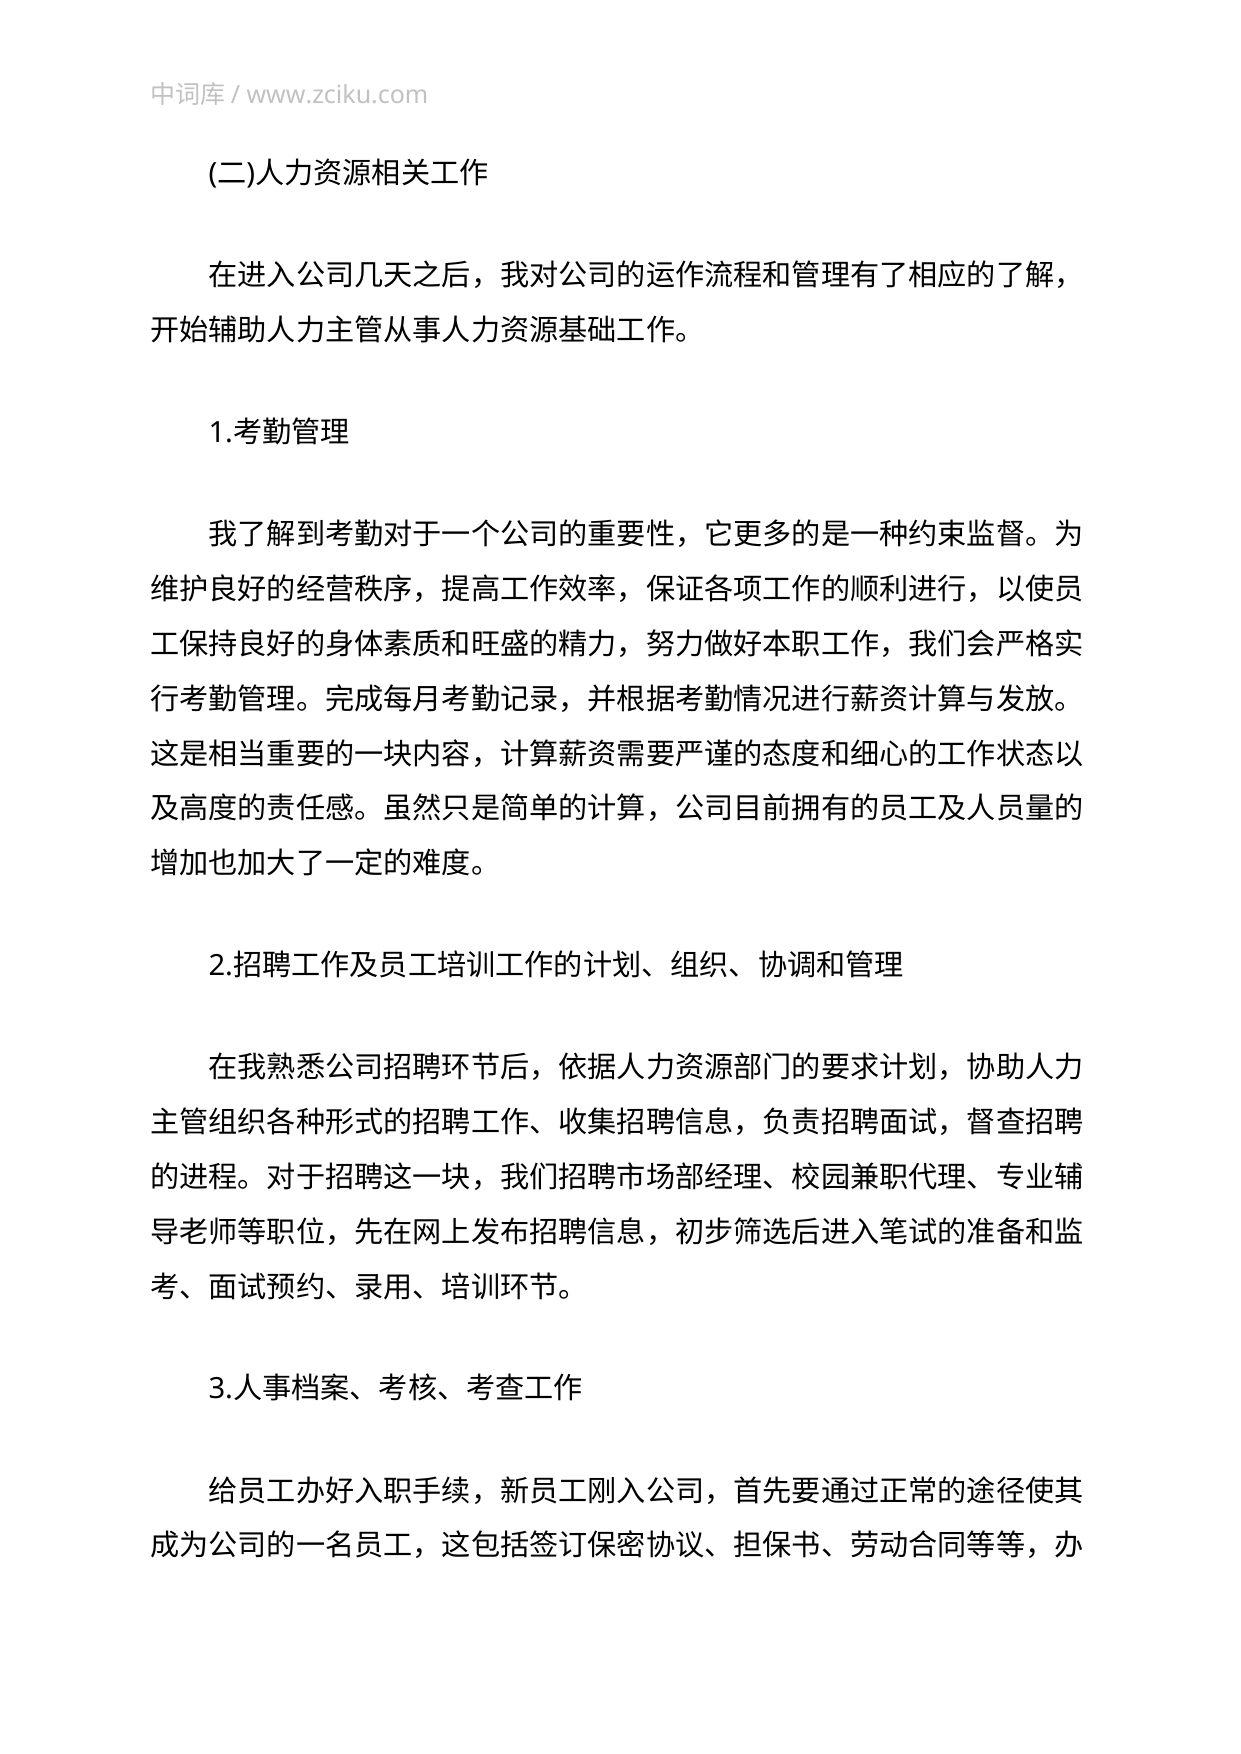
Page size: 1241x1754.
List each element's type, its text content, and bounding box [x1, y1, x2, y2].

text 1.考勤管理 [150, 409, 1090, 451]
text 在进入公司几天之后，我对公司的运作流程和管理有了相应的了解，开始辅助人力主管从事人力资源基础工作。 [150, 252, 1090, 349]
text (二)人力资源相关工作 [150, 150, 1090, 192]
text 3.人事档案、考核、考查工作 [150, 1365, 1090, 1407]
text 2.招聘工作及员工培训工作的计划、组织、协调和管理 [150, 942, 1090, 984]
text 我了解到考勤对于一个公司的重要性，它更多的是一种约束监督。为维护良好的经营秩序，提高工作效率，保证各项工作的顺利进行，以使员工保持良好的身体素质和旺盛的精力，努力做好本职工作，我们会严格实行考勤管理。完成每月考勤记录，并根据考勤情况进行薪资计算与发放。这是相当重要的一块内容，计算薪资需要严谨的态度和细心的工作状态以及高度的责任感。虽然只是简单的计算，公司目前拥有的员工及人员量的增加也加大了一定的难度。 [150, 511, 1090, 882]
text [150, 1467, 1090, 1564]
text 在我熟悉公司招聘环节后，依据人力资源部门的要求计划，协助人力主管组织各种形式的招聘工作、收集招聘信息，负责招聘面试，督查招聘的进程。对于招聘这一块，我们招聘市场部经理、校园兼职代理、专业辅导老师等职位，先在网上发布招聘信息，初步筛选后进入笔试的准备和监考、面试预约、录用、培训环节。 [150, 1044, 1090, 1306]
